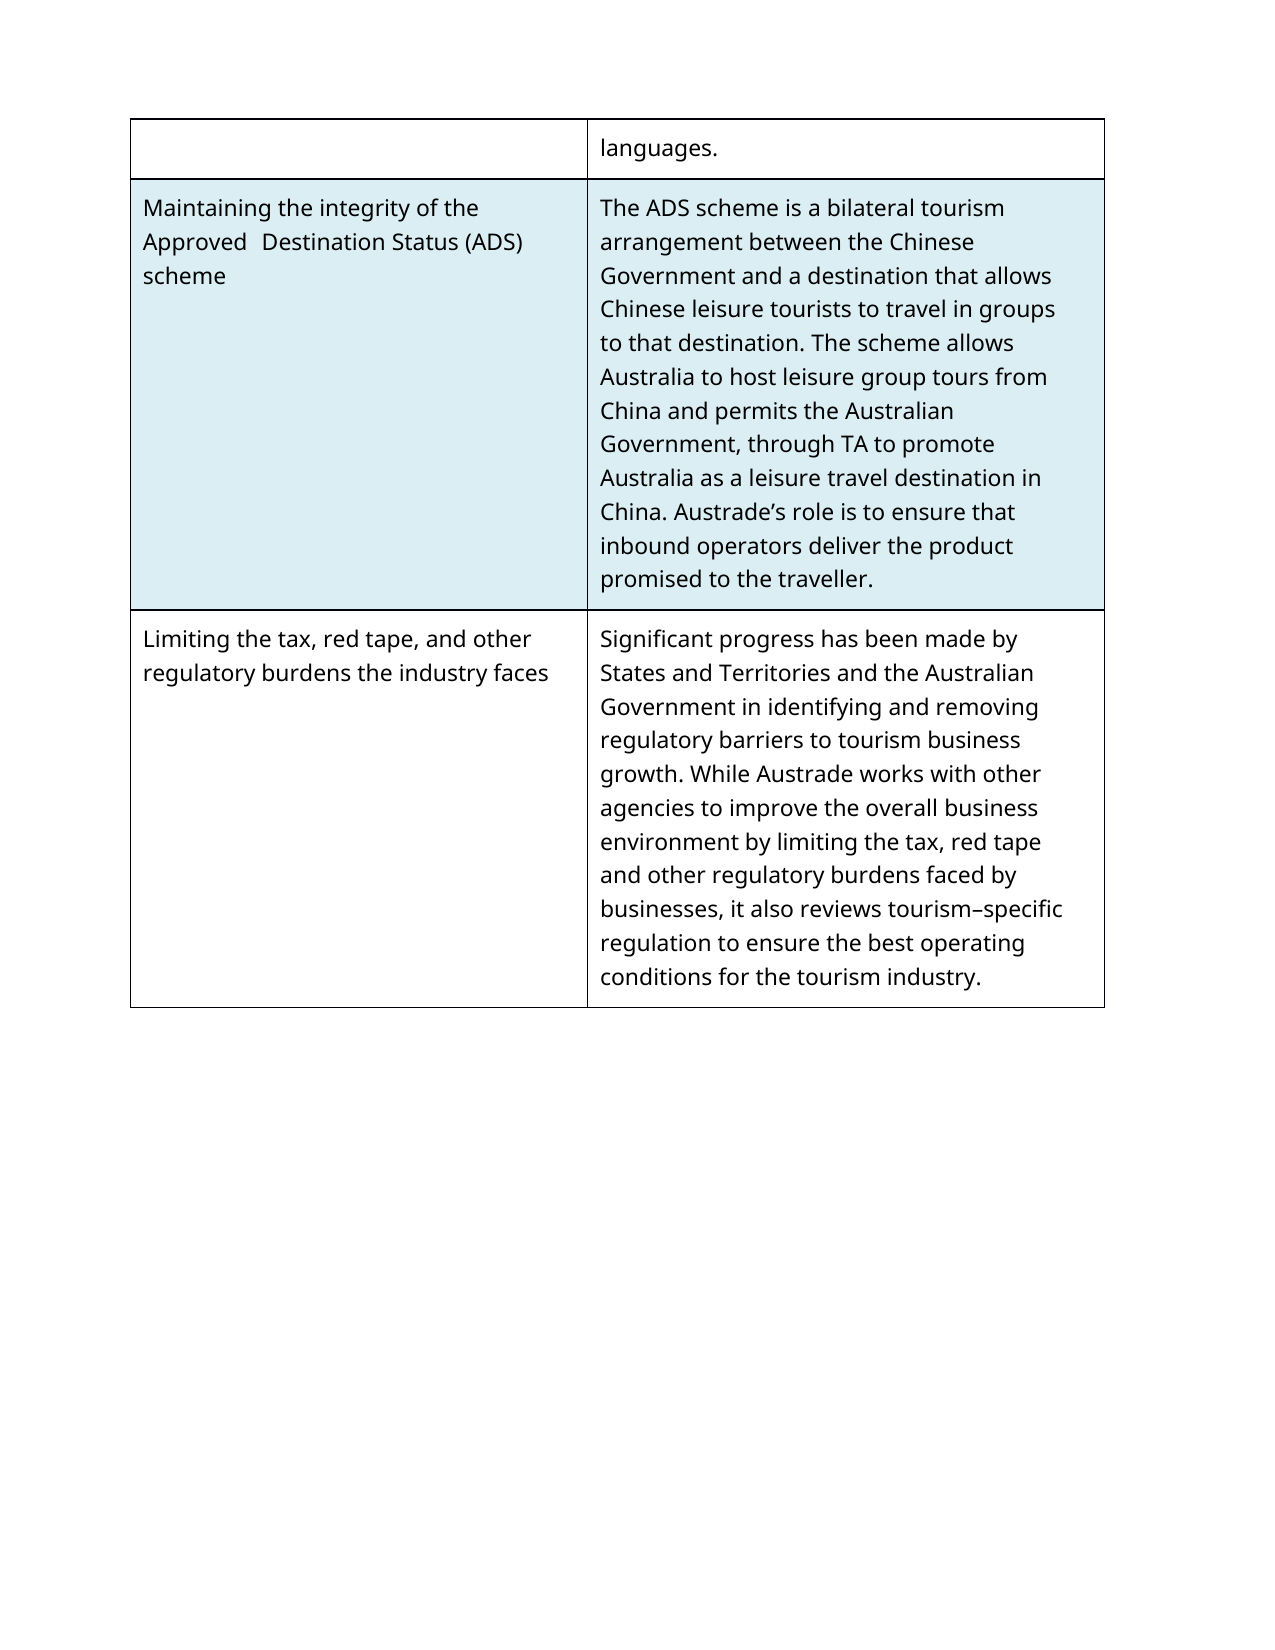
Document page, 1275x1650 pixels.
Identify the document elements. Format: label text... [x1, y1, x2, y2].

table_cell Limiting the tax, red tape, and other regulatory burdens the industry faces [131, 611, 587, 1007]
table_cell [131, 120, 587, 178]
table_cell Maintaining the integrity of the Approved Destination Status (ADS) scheme [131, 180, 587, 609]
table_cell The ADS scheme is a bilateral tourism arrangement between the Chinese Government and a destination that allows Chinese leisure tourists to travel in groups to that destination. The scheme allows Australia to host leisure group tours from China and permits the Australian Government, through TA to promote Australia as a leisure travel destination in China. Austrade’s role is to ensure that inbound operators deliver the product promised to the traveller. [588, 180, 1104, 609]
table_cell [588, 120, 1104, 178]
table_cell Significant progress has been made by States and Territories and the Australian Government in identifying and removing regulatory barriers to tourism business growth. While Austrade works with other agencies to improve the overall business environment by limiting the tax, red tape and other regulatory burdens faced by businesses, it also reviews tourism–specific regulation to ensure the best operating conditions for the tourism industry. [588, 611, 1104, 1007]
